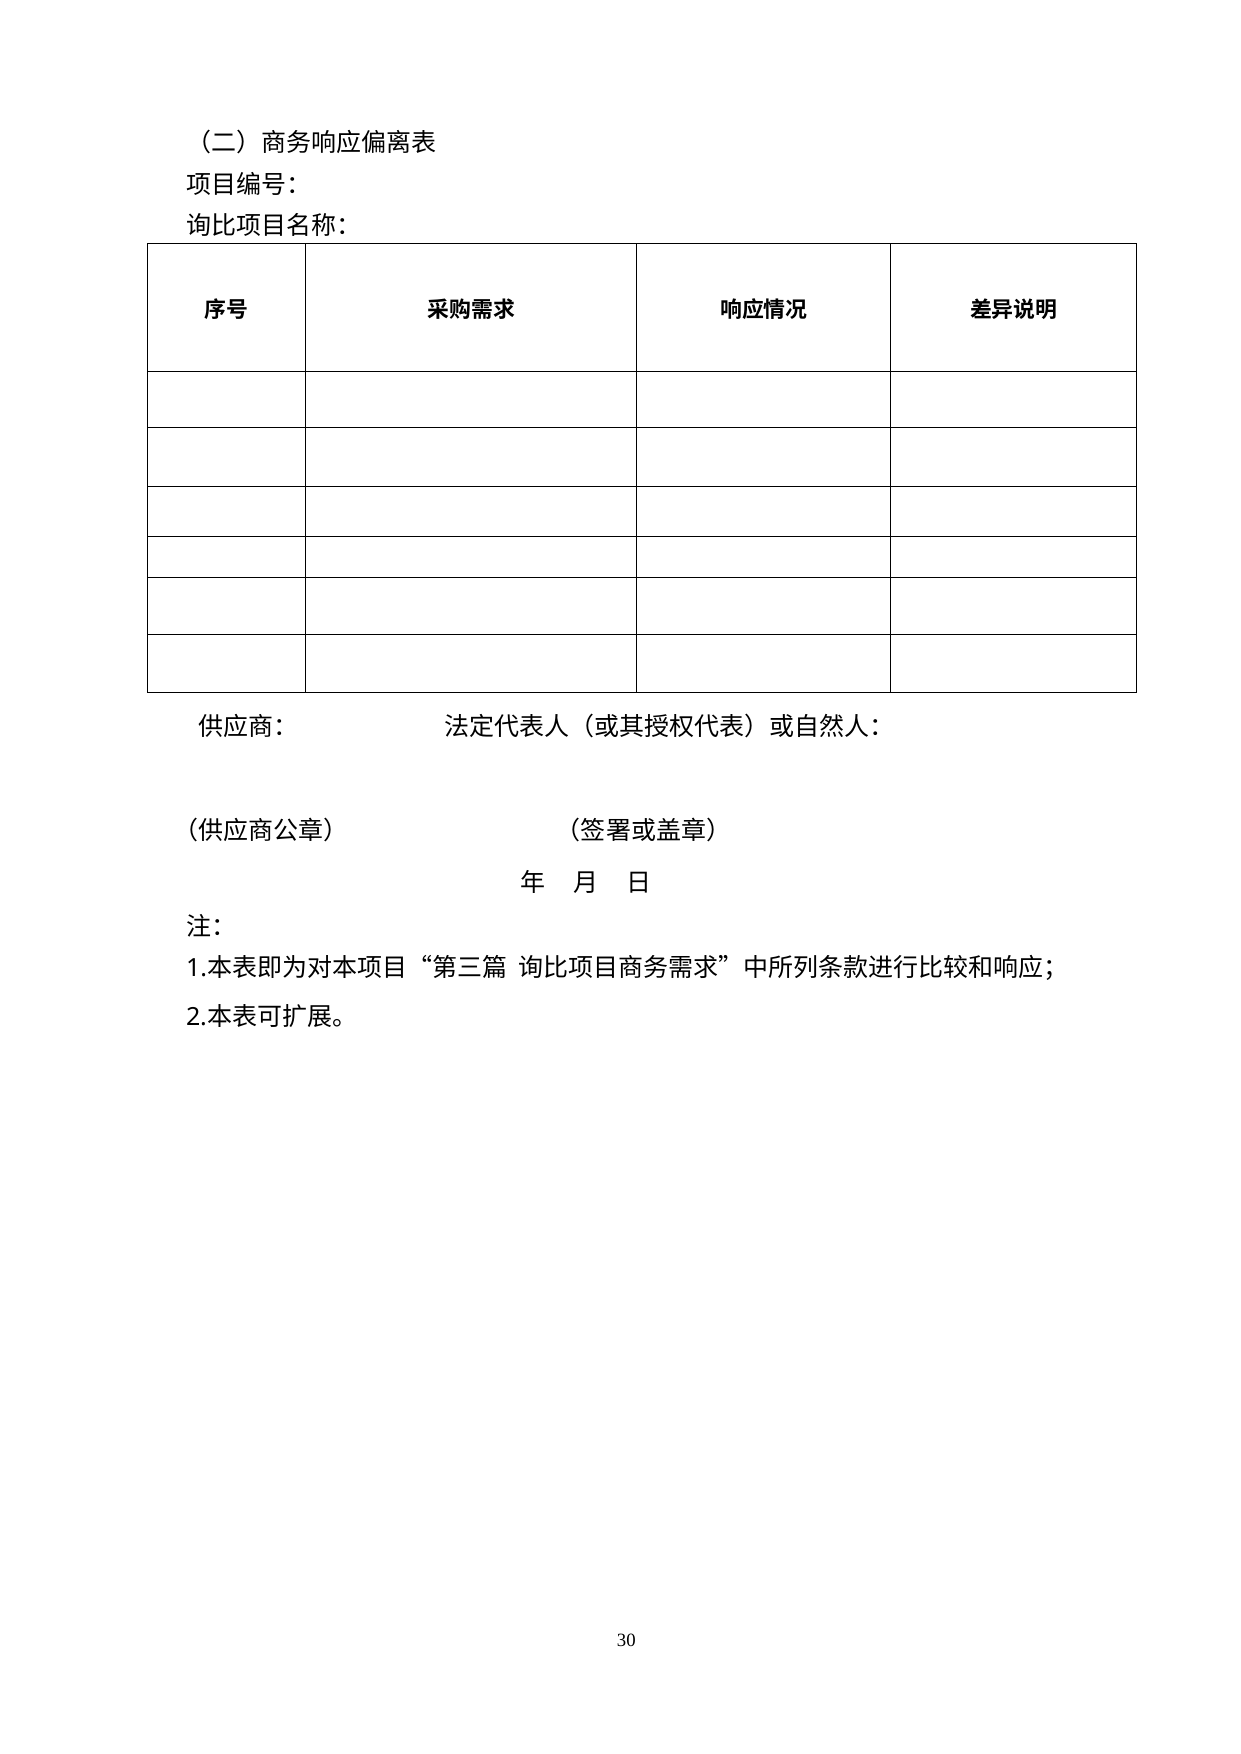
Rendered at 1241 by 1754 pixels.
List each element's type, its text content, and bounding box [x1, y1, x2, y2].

table_cell [891, 487, 1136, 536]
table_cell [306, 428, 636, 486]
table_header 采购需求 [306, 244, 636, 371]
text （供应商公章） （签署或盖章） [136, 797, 1116, 849]
table_cell [306, 635, 636, 692]
table_cell [891, 537, 1136, 577]
text 年 月 日 [136, 849, 1116, 902]
table_header 序号 [148, 244, 305, 371]
table_cell [148, 487, 305, 536]
table_cell [306, 487, 636, 536]
text 2.本表可扩展。 [136, 985, 1116, 1035]
table_cell [637, 578, 890, 634]
table_cell [148, 428, 305, 486]
table_cell [306, 537, 636, 577]
table_cell [148, 635, 305, 692]
table_cell [891, 428, 1136, 486]
text （二）商务响应偏离表 [136, 118, 1116, 160]
text 项目编号： [136, 160, 1116, 201]
table_cell [637, 487, 890, 536]
table_header 响应情况 [637, 244, 890, 371]
table_header 差异说明 [891, 244, 1136, 371]
table_cell [306, 372, 636, 427]
table_cell [148, 578, 305, 634]
table_cell [637, 372, 890, 427]
table_cell [891, 635, 1136, 692]
table_cell [637, 635, 890, 692]
table_cell [891, 372, 1136, 427]
table_cell [306, 578, 636, 634]
table_cell [637, 428, 890, 486]
text 询比项目名称： [136, 201, 1116, 243]
text 注： [136, 902, 1116, 943]
table_cell [891, 578, 1136, 634]
table_cell [148, 537, 305, 577]
text 1.本表即为对本项目“第三篇 询比项目商务需求”中所列条款进行比较和响应； [136, 943, 1116, 985]
text 供应商： 法定代表人（或其授权代表）或自然人： [136, 693, 1116, 745]
table_cell [148, 372, 305, 427]
table_cell [637, 537, 890, 577]
